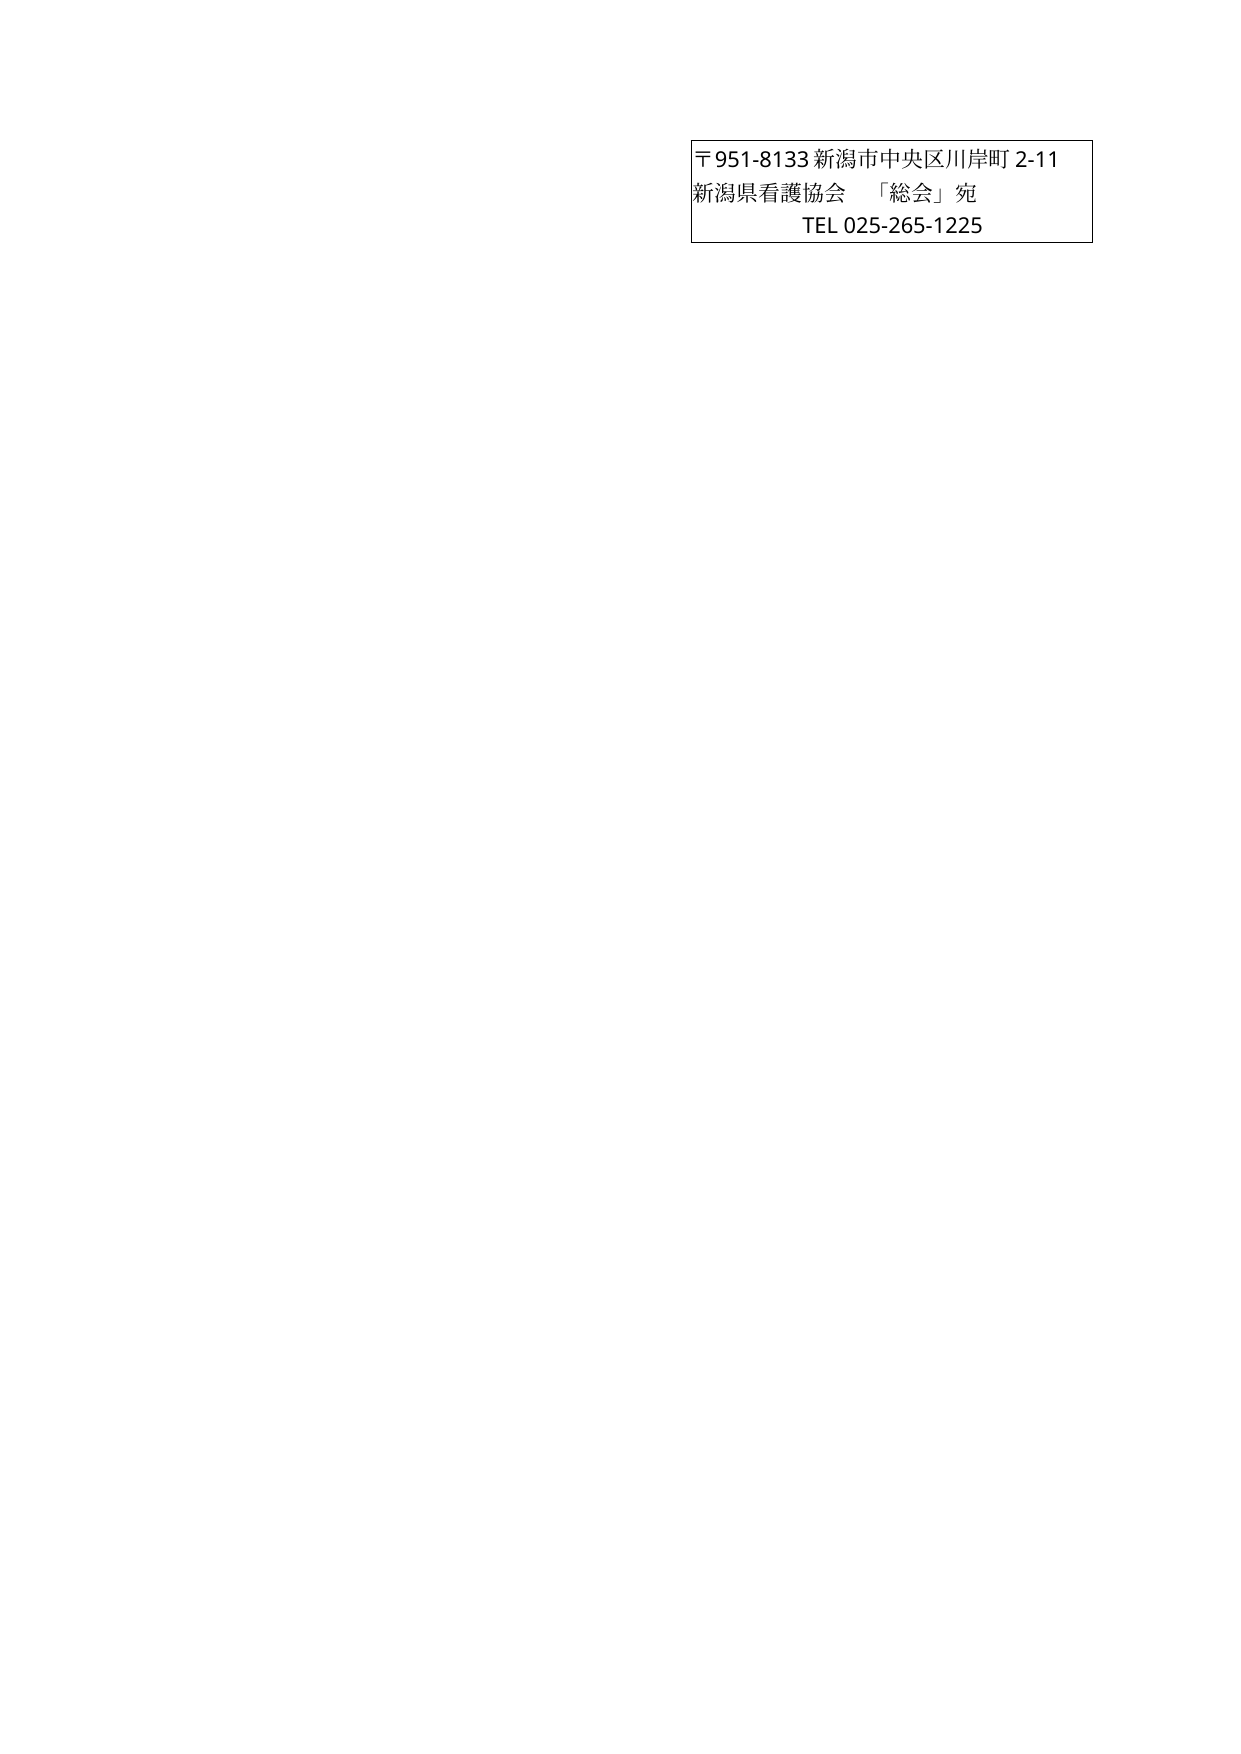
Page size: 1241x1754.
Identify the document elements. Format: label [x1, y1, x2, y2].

table_header [692, 141, 1092, 242]
